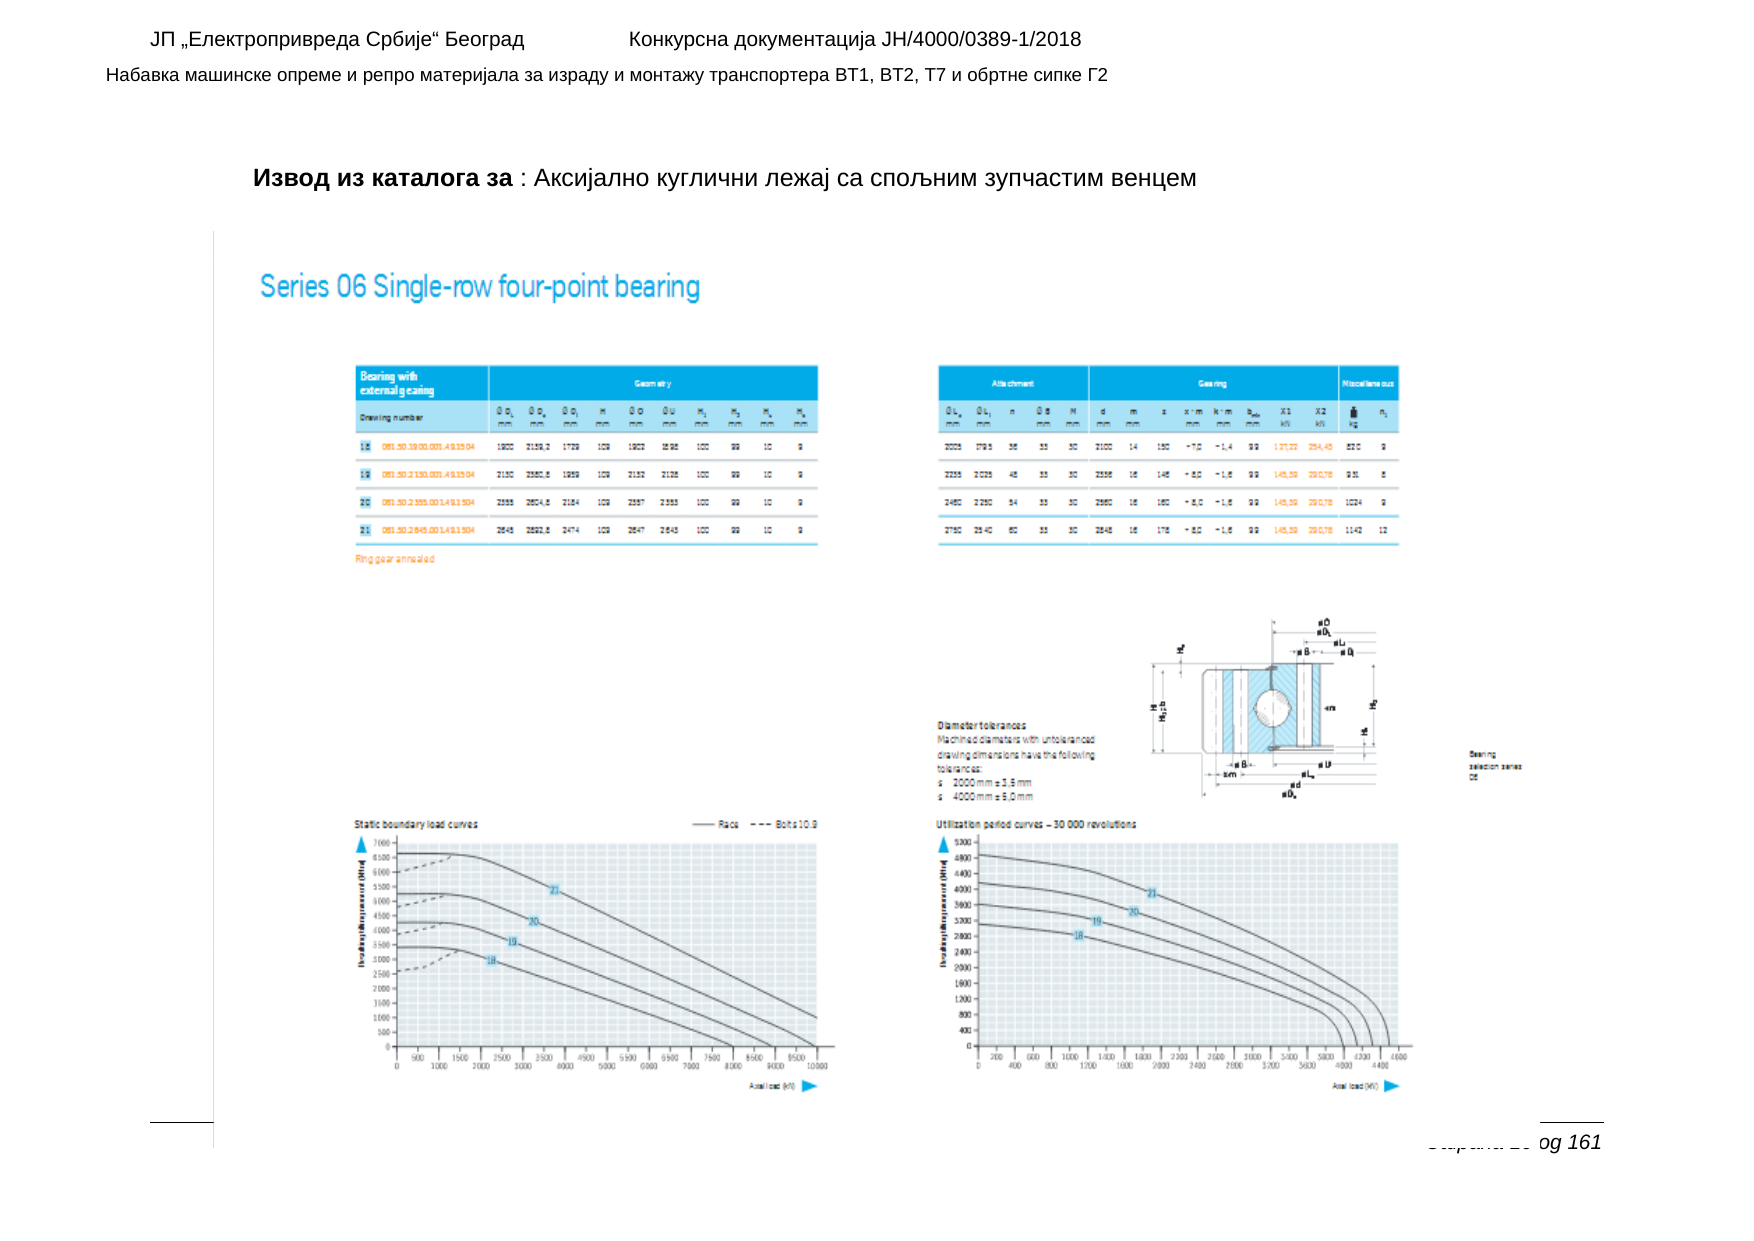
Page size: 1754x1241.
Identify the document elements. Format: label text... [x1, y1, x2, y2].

picture [213, 231, 1541, 1148]
text Извод из каталога за : Аксијално куглични лежај са спољним зупчастим венцем [150, 162, 1604, 191]
